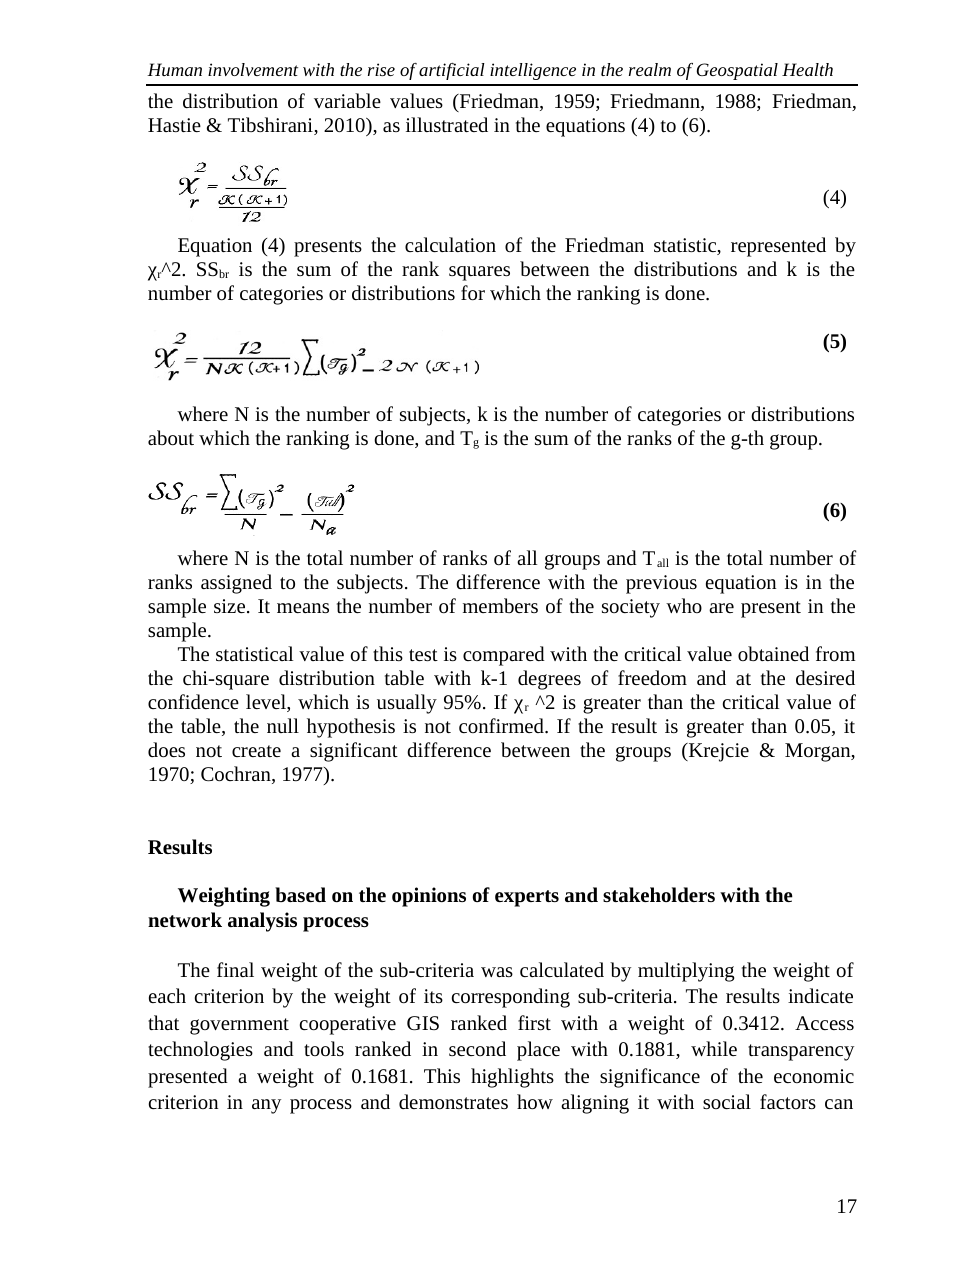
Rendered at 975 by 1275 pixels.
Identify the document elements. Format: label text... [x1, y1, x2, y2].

text Results [148, 834, 857, 859]
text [148, 958, 855, 1114]
text where N is the number of subjects, k is the number of categories or distributions about which the ranking is done, and Tg is the sum of the ranks of the g-th group. [148, 401, 857, 449]
text Equation (4) presents the calculation of the Friedman statistic, represented by χr^2. SSbr is the sum of the rank squares between the distributions and k is the number of categories or distributions for which the ranking is done. [148, 233, 857, 305]
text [148, 89, 857, 137]
text (5) [748, 329, 857, 353]
text (4) [748, 185, 857, 209]
text The statistical value of this test is compared with the critical value obtained from the chi-square distribution table with k-1 degrees of freedom and at the desired confidence level, which is usually 95%. If χr ^2 is greater than the critical value of the table, the null hypothesis is not confirmed. If the result is greater than 0.05, it does not create a significant difference between the groups (Krejcie & Morgan, 1970; Cochran, 1977). [148, 642, 857, 786]
picture [147, 330, 480, 381]
text Weighting based on the opinions of experts and stakeholders with the network analysis process [148, 883, 857, 932]
text (6) [523, 498, 857, 522]
picture [147, 473, 357, 536]
picture [177, 161, 289, 226]
text where N is the total number of ranks of all groups and Tall is the total number of ranks assigned to the subjects. The difference with the previous equation is in the sample size. It means the number of members of the society who are present in the sample. [148, 546, 857, 642]
